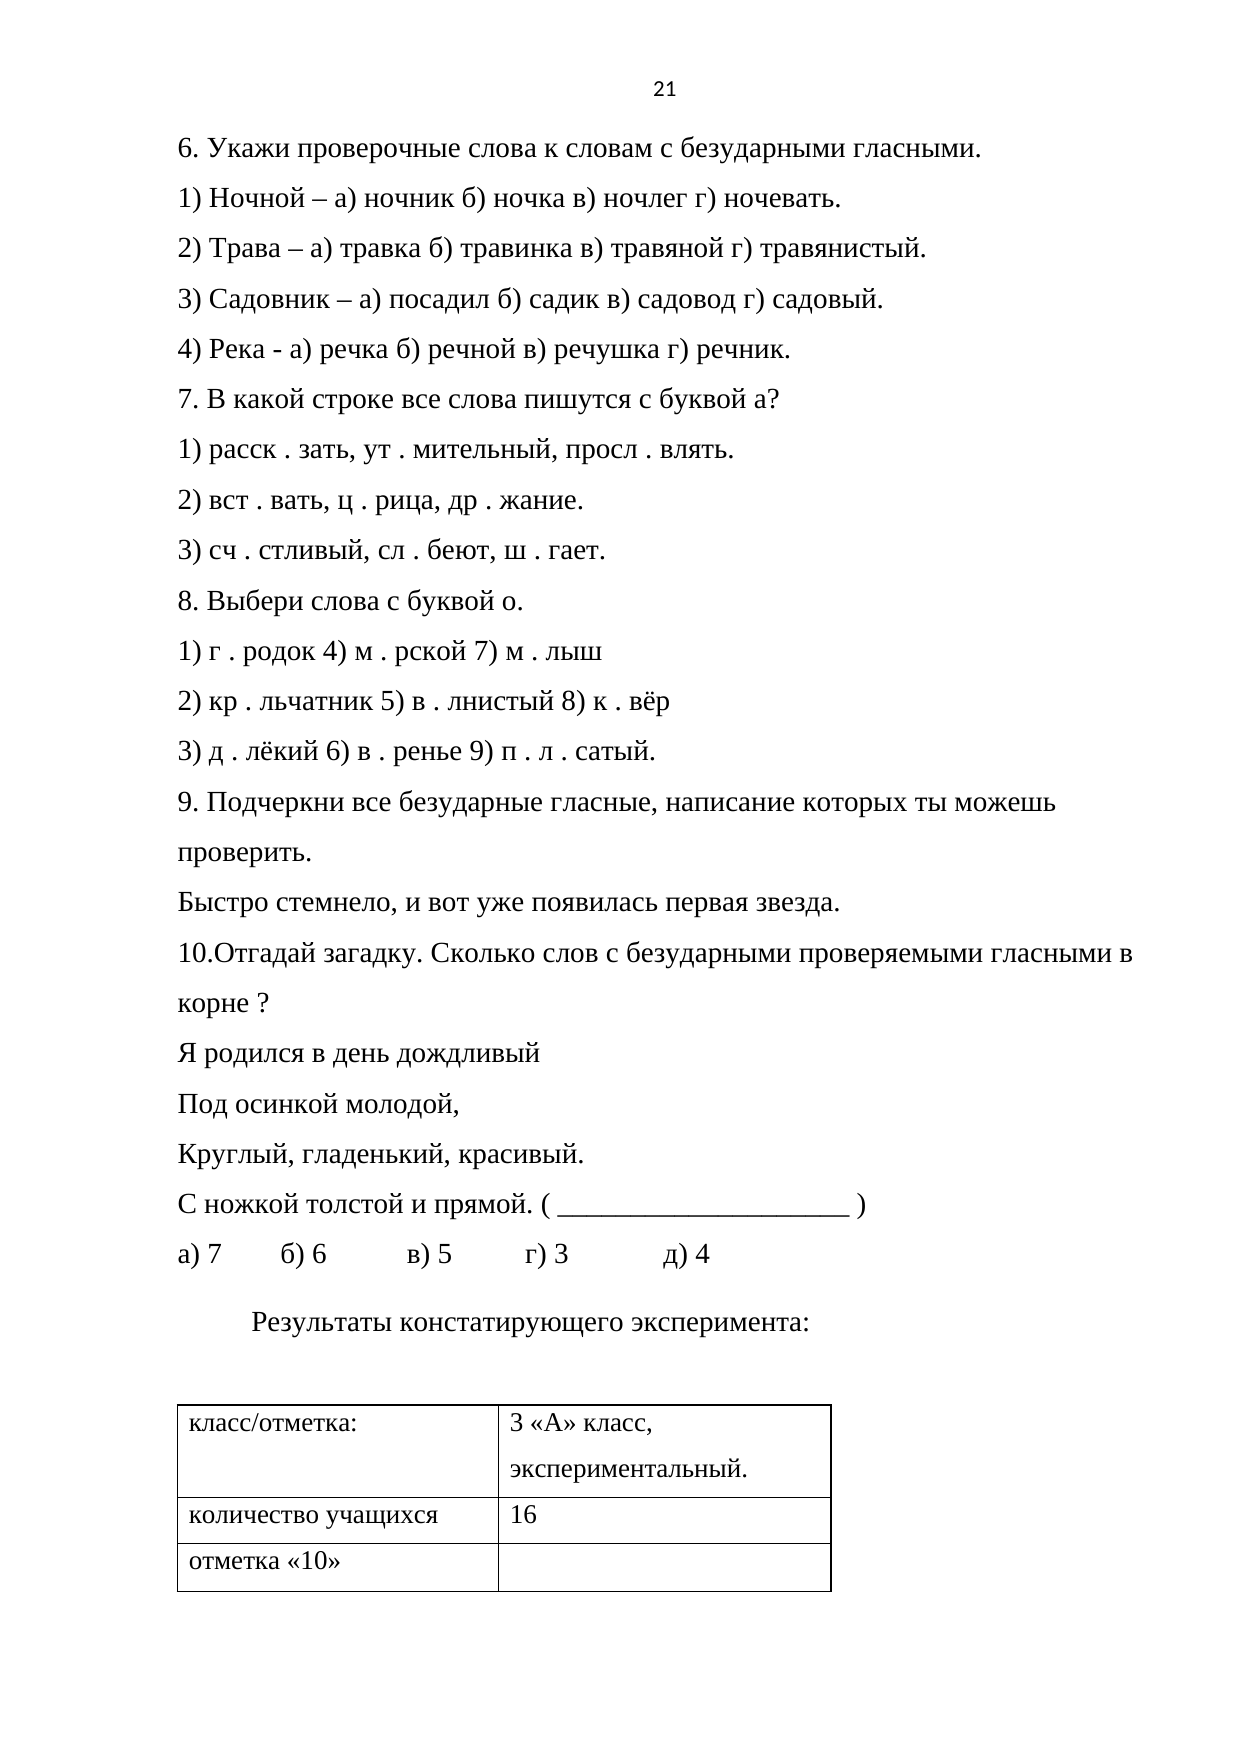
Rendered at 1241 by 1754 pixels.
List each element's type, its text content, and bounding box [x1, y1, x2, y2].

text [177, 130, 1152, 1270]
table_cell количество учащихся [178, 1498, 498, 1543]
text Результаты констатирующего эксперимента: [177, 1304, 1152, 1337]
table_header класс/отметка: [178, 1406, 498, 1497]
table_cell отметка «10» [178, 1544, 498, 1591]
table_cell [499, 1544, 830, 1591]
table_header 3 «А» класс, экспериментальный. [499, 1406, 830, 1497]
table_cell 16 [499, 1498, 830, 1543]
